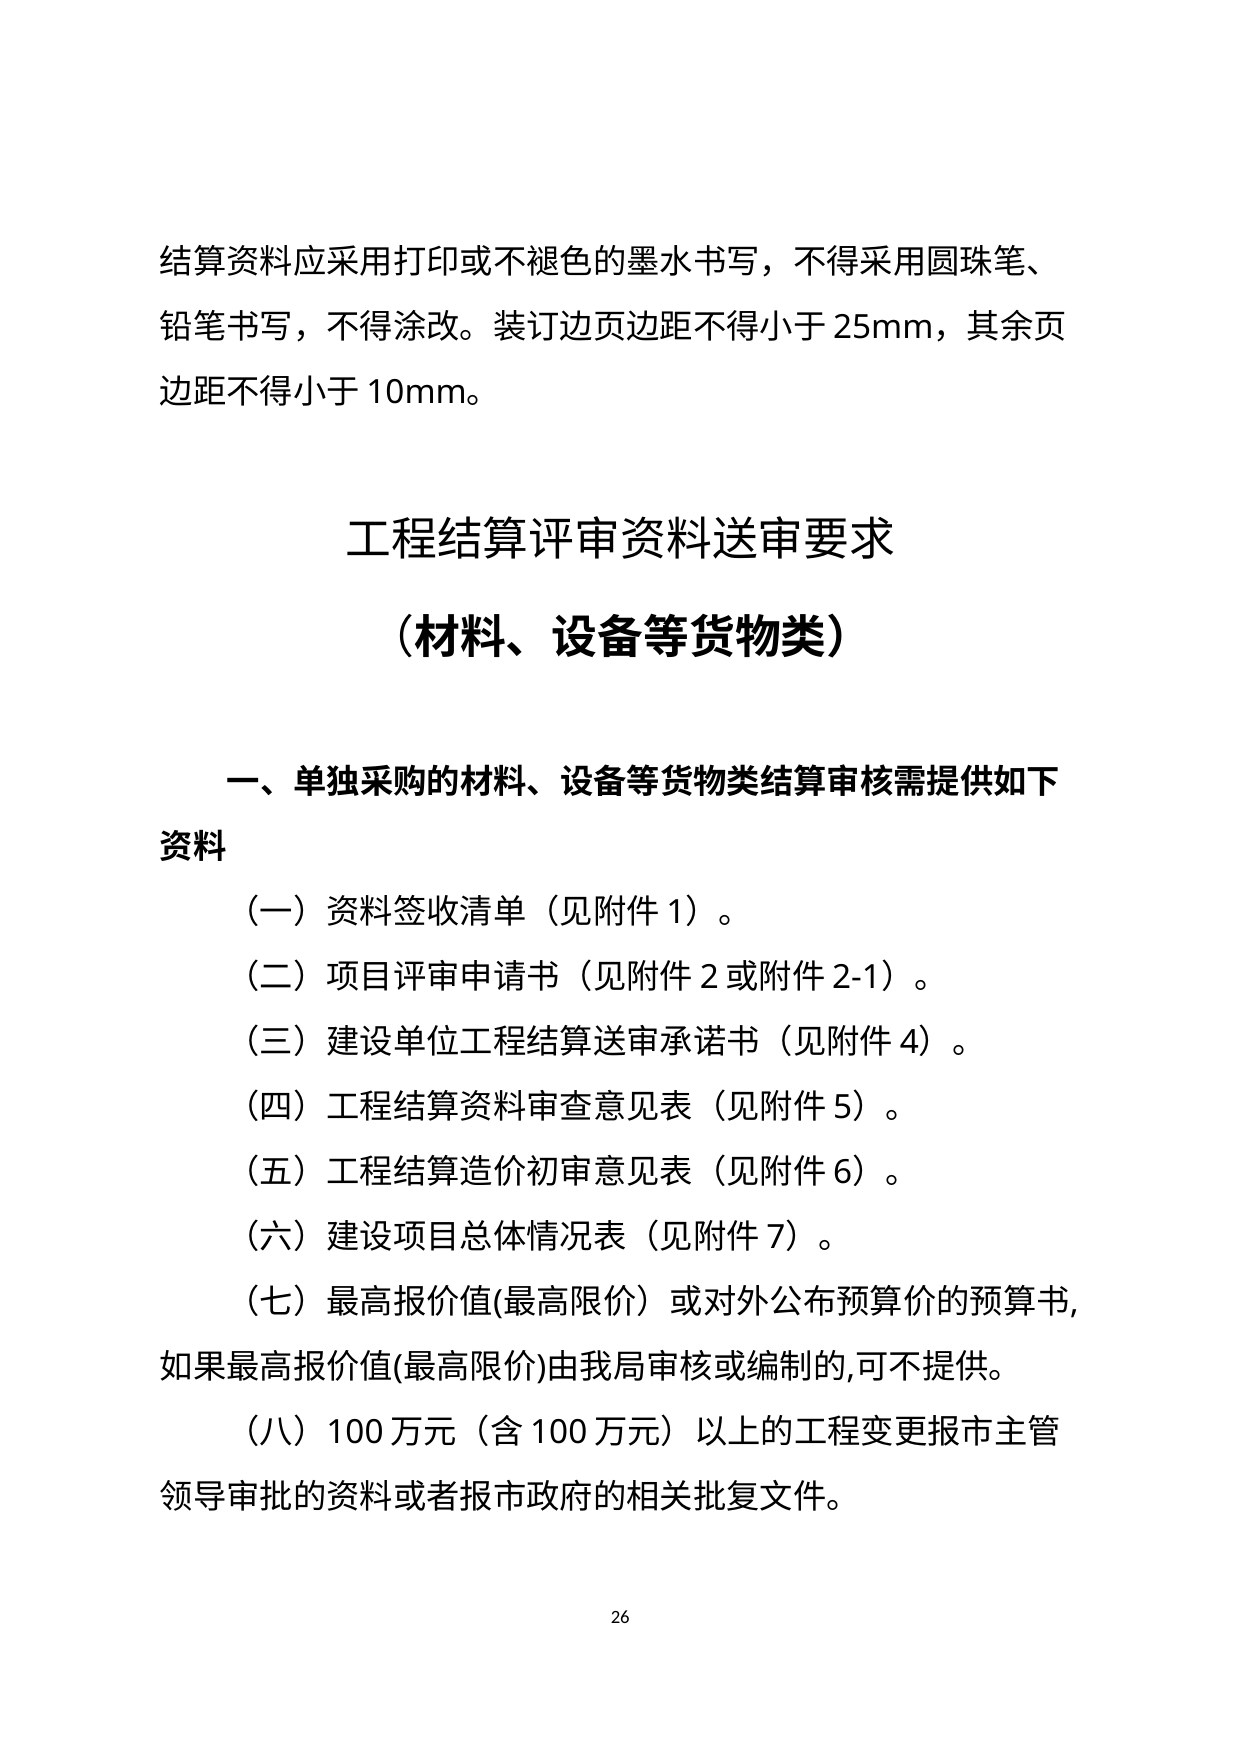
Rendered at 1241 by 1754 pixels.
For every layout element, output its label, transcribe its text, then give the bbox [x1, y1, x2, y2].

text 一、单独采购的材料、设备等货物类结算审核需提供如下资料 [159, 747, 1081, 877]
text （五）工程结算造价初审意见表（见附件6）。 [159, 1137, 1081, 1202]
text （四）工程结算资料审查意见表（见附件5）。 [159, 1072, 1081, 1137]
text （六）建设项目总体情况表（见附件7）。 [159, 1202, 1081, 1267]
text （二）项目评审申请书（见附件2或附件2-1）。 [159, 942, 1081, 1007]
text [159, 227, 1081, 422]
text （七）最高报价值(最高限价）或对外公布预算价的预算书,如果最高报价值(最高限价)由我局审核或编制的,可不提供。 [159, 1267, 1081, 1397]
text 工程结算评审资料送审要求 [159, 487, 1081, 584]
text （一）资料签收清单（见附件1）。 [159, 877, 1081, 942]
text （八）100万元（含100万元）以上的工程变更报市主管领导审批的资料或者报市政府的相关批复文件。 [159, 1397, 1081, 1527]
text （三）建设单位工程结算送审承诺书（见附件4）。 [159, 1007, 1081, 1072]
text （材料、设备等货物类） [159, 584, 1081, 682]
